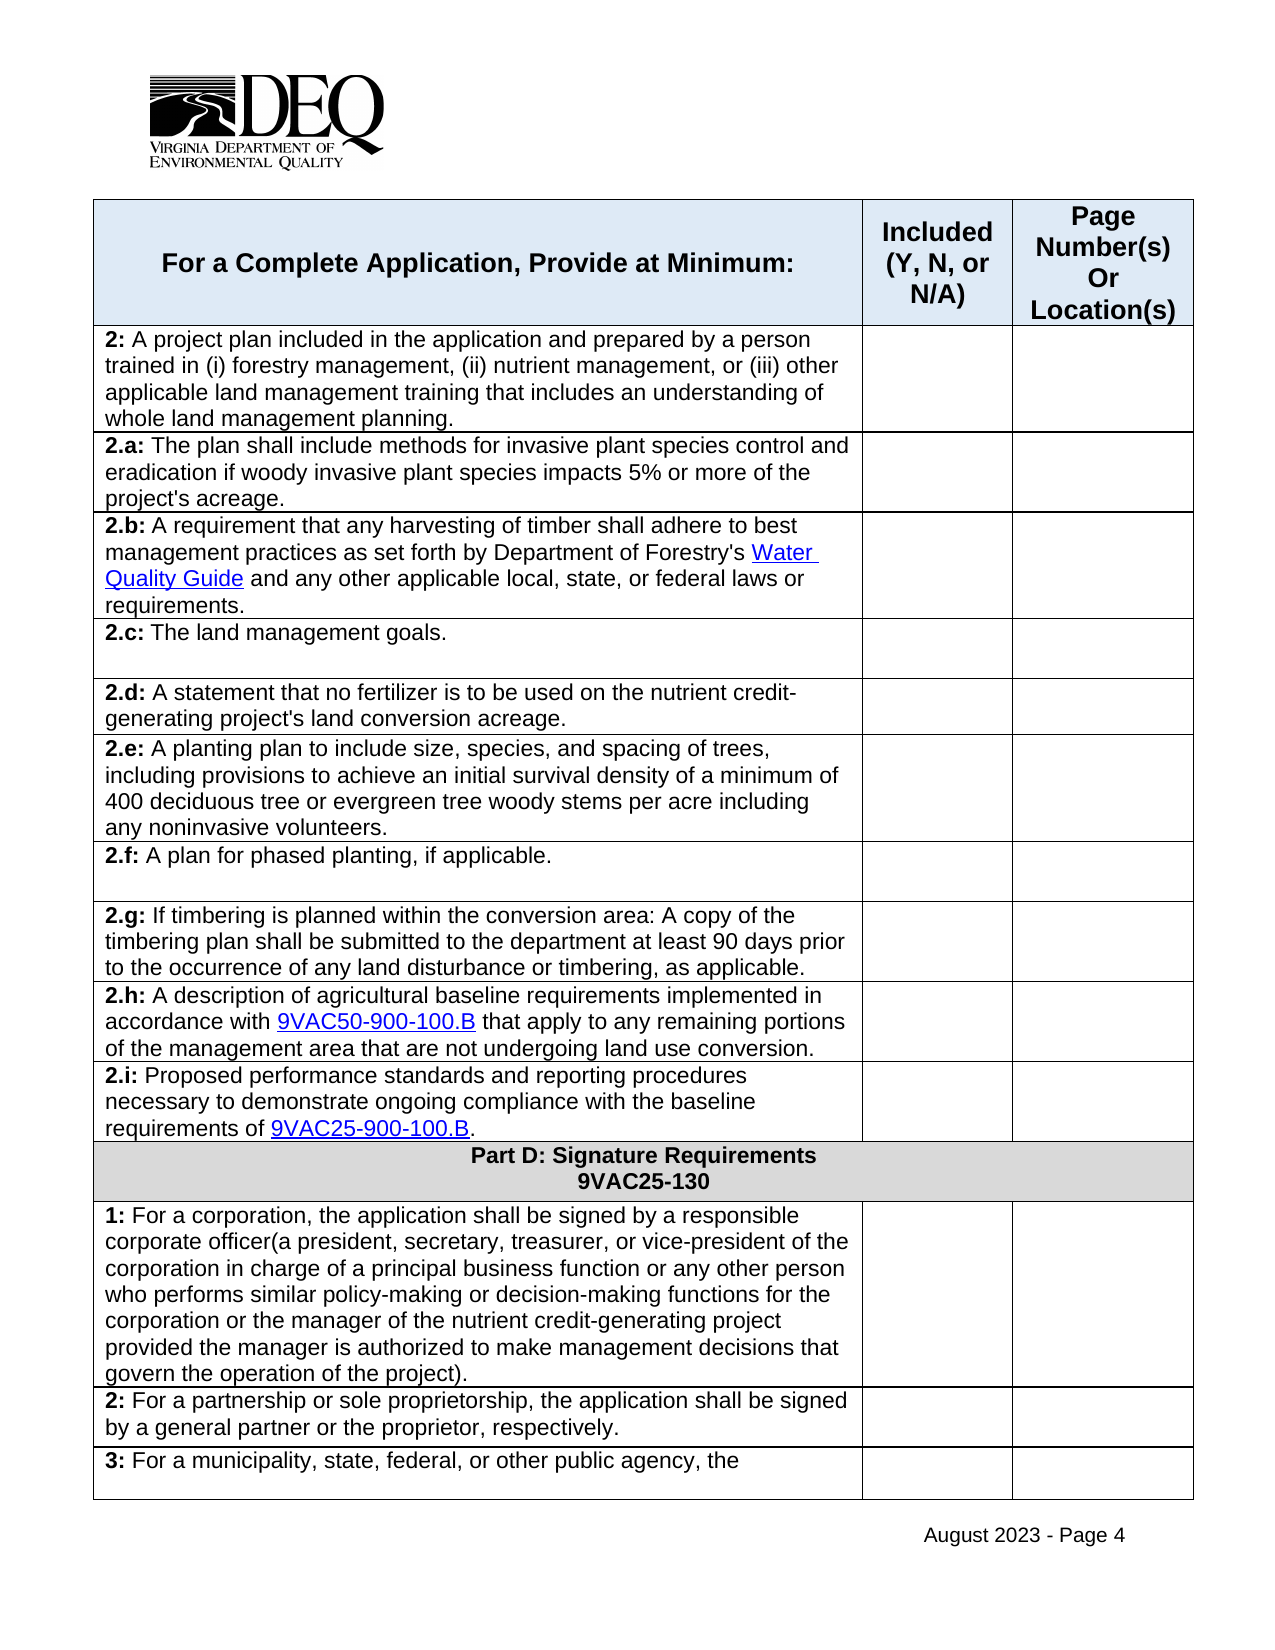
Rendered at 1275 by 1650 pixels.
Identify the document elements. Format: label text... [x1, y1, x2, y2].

table_header Page Number(s) Or Location(s) [1013, 200, 1193, 325]
table_cell 2.a: The plan shall include methods for invasive plant species control and eradication if woody invasive plant species impacts 5% or more of the project's acreage. [94, 433, 862, 511]
table_cell [1013, 842, 1193, 901]
table_cell 2.b: A requirement that any harvesting of timber shall adhere to best management practices as set forth by Department of Forestry's Water Quality Guide and any other applicable local, state, or federal laws or requirements. [94, 513, 862, 618]
table_cell [863, 433, 1012, 511]
table_cell Part D: Signature Requirements 9VAC25-130 [94, 1142, 1193, 1201]
table_cell [1013, 433, 1193, 511]
table_cell 2.d: A statement that no fertilizer is to be used on the nutrient credit-generating project's land conversion acreage. [94, 679, 862, 734]
table_cell 2.f: A plan for phased planting, if applicable. [94, 842, 862, 901]
table_cell [1013, 1062, 1193, 1141]
table_cell [863, 619, 1012, 678]
table_cell [863, 842, 1012, 901]
table_cell [1013, 1202, 1193, 1386]
table_cell [1013, 902, 1193, 981]
table_cell [1013, 326, 1193, 431]
table_cell [863, 1202, 1012, 1386]
table_cell 2: A project plan included in the application and prepared by a person trained in (i) forestry management, (ii) nutrient management, or (iii) other applicable land management training that includes an understanding of whole land management planning. [94, 326, 862, 431]
table_cell [863, 326, 1012, 431]
table_cell 2.h: A description of agricultural baseline requirements implemented in accordance with 9VAC50-900-100.B that apply to any remaining portions of the management area that are not undergoing land use conversion. [94, 982, 862, 1061]
table_cell 2.c: The land management goals. [94, 619, 862, 678]
table_cell [1013, 1388, 1193, 1446]
table_cell [1013, 1448, 1193, 1499]
picture [150, 75, 384, 171]
table_cell [1013, 619, 1193, 678]
table_cell [863, 735, 1012, 841]
table_cell [1013, 735, 1193, 841]
table_cell 2.g: If timbering is planned within the conversion area: A copy of the timbering plan shall be submitted to the department at least 90 days prior to the occurrence of any land disturbance or timbering, as applicable. [94, 902, 862, 981]
table_cell [863, 1448, 1012, 1499]
table_cell [1013, 982, 1193, 1061]
table_cell 2.e: A planting plan to include size, species, and spacing of trees, including provisions to achieve an initial survival density of a minimum of 400 deciduous tree or evergreen tree woody stems per acre including any noninvasive volunteers. [94, 735, 862, 841]
table_cell [863, 1388, 1012, 1446]
table_header For a Complete Application, Provide at Minimum: [94, 200, 862, 325]
table_cell [1013, 679, 1193, 734]
table_cell [863, 679, 1012, 734]
table_cell [1013, 513, 1193, 618]
table_cell 1: For a corporation, the application shall be signed by a responsible corporate officer(a president, secretary, treasurer, or vice-president of the corporation in charge of a principal business function or any other person who performs similar policy-making or decision-making functions for the corporation or the manager of the nutrient credit-generating project provided the manager is authorized to make management decisions that govern the operation of the project). [94, 1202, 862, 1386]
table_cell 2.i: Proposed performance standards and reporting procedures necessary to demonstrate ongoing compliance with the baseline requirements of 9VAC25-900-100.B. [94, 1062, 862, 1141]
table_cell [863, 982, 1012, 1061]
table_cell 2: For a partnership or sole proprietorship, the application shall be signed by a general partner or the proprietor, respectively. [94, 1388, 862, 1446]
table_cell [863, 902, 1012, 981]
table_cell [863, 1062, 1012, 1141]
table_header Included (Y, N, or N/A) [863, 200, 1012, 325]
table_cell [863, 513, 1012, 618]
